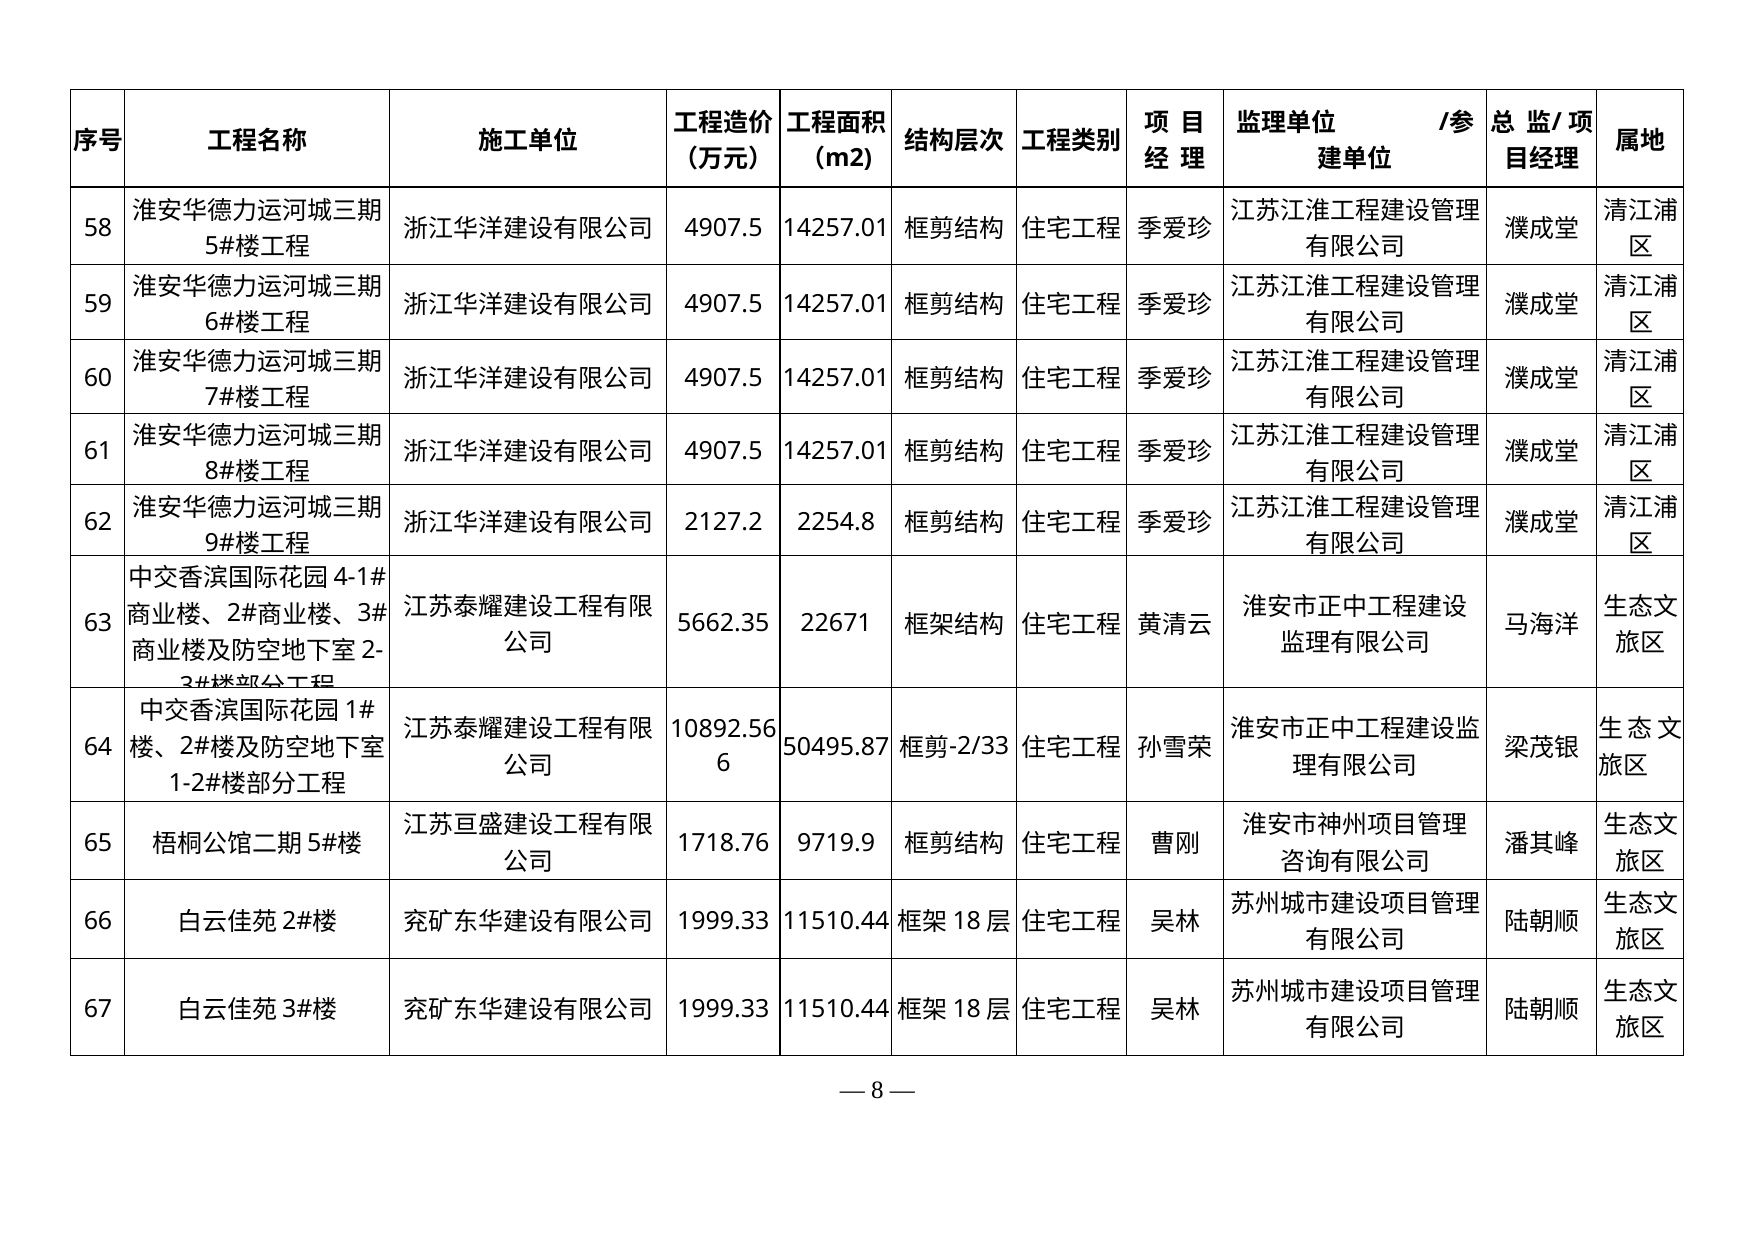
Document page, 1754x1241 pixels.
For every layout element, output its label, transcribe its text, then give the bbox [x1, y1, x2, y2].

table_cell 58 [71, 188, 124, 264]
table_cell 生态文旅区 [1597, 688, 1683, 801]
table_cell 5662.35 [667, 556, 779, 687]
table_cell 季爱珍 [1127, 485, 1223, 555]
table_cell 濮成堂 [1487, 414, 1596, 484]
table_cell 总 监/ 项目经理 [1487, 90, 1596, 186]
table_cell 14257.01 [781, 414, 891, 484]
table_cell 住宅工程 [1017, 688, 1126, 801]
table_cell 孙雪荣 [1127, 688, 1223, 801]
table_cell 住宅工程 [1017, 959, 1126, 1055]
table_cell 吴林 [1127, 880, 1223, 958]
table_cell 4907.5 [667, 188, 779, 264]
table_cell 11510.44 [781, 880, 891, 958]
table_cell 江苏亘盛建设工程有限公司 [390, 802, 666, 879]
table_cell 白云佳苑2#楼 [125, 880, 389, 958]
table_cell 框架18层 [892, 959, 1016, 1055]
table_cell 工程面积 （m2) [781, 90, 891, 186]
table_cell 65 [71, 802, 124, 879]
table_cell 序号 [71, 90, 124, 186]
table_cell 住宅工程 [1017, 340, 1126, 413]
table_cell 清江浦区 [1597, 340, 1683, 413]
table_cell 14257.01 [781, 340, 891, 413]
table_cell 22671 [781, 556, 891, 687]
table_cell 框架结构 [892, 556, 1016, 687]
table_cell 63 [71, 556, 124, 687]
table_cell 10892.566 [667, 688, 779, 801]
table_cell 监理单位 /参建单位 [1224, 90, 1486, 186]
table_cell 陆朝顺 [1487, 880, 1596, 958]
table_cell 4907.5 [667, 340, 779, 413]
table_cell 潘其峰 [1487, 802, 1596, 879]
table_cell 淮安市正中工程建设 监理有限公司 [1224, 556, 1486, 687]
table_cell 江苏江淮工程建设管理有限公司 [1224, 265, 1486, 338]
table_cell 框剪结构 [892, 802, 1016, 879]
table_cell 框剪-2/33 [892, 688, 1016, 801]
table_cell 14257.01 [781, 265, 891, 338]
table_cell 64 [71, 688, 124, 801]
table_cell 住宅工程 [1017, 485, 1126, 555]
table_cell 工程名称 [125, 90, 389, 186]
table_cell 生态文旅区 [1597, 556, 1683, 687]
table_cell 属地 [1597, 90, 1683, 186]
table_cell 住宅工程 [1017, 556, 1126, 687]
table_cell 浙江华洋建设有限公司 [390, 188, 666, 264]
table_cell 工程造价 （万元） [667, 90, 779, 186]
table_cell 住宅工程 [1017, 188, 1126, 264]
table_cell 中交香滨国际花园4-1#商业楼、2#商业楼、3#商业楼及防空地下室2-3#楼部分工程 [125, 556, 389, 687]
table_cell 浙江华洋建设有限公司 [390, 265, 666, 338]
table_cell 季爱珍 [1127, 414, 1223, 484]
table_cell 曹刚 [1127, 802, 1223, 879]
table_cell 吴林 [1127, 959, 1223, 1055]
table_cell 淮安市神州项目管理 咨询有限公司 [1224, 802, 1486, 879]
table_cell 浙江华洋建设有限公司 [390, 485, 666, 555]
table_cell 50495.87 [781, 688, 891, 801]
table_cell 江苏泰耀建设工程有限公司 [390, 688, 666, 801]
table_cell 14257.01 [781, 188, 891, 264]
table_cell 框剪结构 [892, 265, 1016, 338]
table_cell 住宅工程 [1017, 414, 1126, 484]
table_cell 清江浦区 [1597, 485, 1683, 555]
table_cell 濮成堂 [1487, 265, 1596, 338]
table_cell 2127.2 [667, 485, 779, 555]
table_cell 1718.76 [667, 802, 779, 879]
table_cell 清江浦区 [1597, 265, 1683, 338]
table_cell 浙江华洋建设有限公司 [390, 340, 666, 413]
table_cell 中交香滨国际花园1#楼、2#楼及防空地下室1-2#楼部分工程 [125, 688, 389, 801]
table_cell 框剪结构 [892, 414, 1016, 484]
table_cell 梁茂银 [1487, 688, 1596, 801]
table_cell 清江浦区 [1597, 188, 1683, 264]
table_cell 框剪结构 [892, 485, 1016, 555]
table_cell 季爱珍 [1127, 340, 1223, 413]
table_cell 生态文旅区 [1597, 802, 1683, 879]
table_cell 江苏江淮工程建设管理有限公司 [1224, 340, 1486, 413]
table_cell 框架18层 [892, 880, 1016, 958]
table_cell 梧桐公馆二期5#楼 [125, 802, 389, 879]
table_cell 淮安华德力运河城三期8#楼工程 [125, 414, 389, 484]
table_cell 66 [71, 880, 124, 958]
table_cell 淮安华德力运河城三期7#楼工程 [125, 340, 389, 413]
table_cell 1999.33 [667, 959, 779, 1055]
table_cell 淮安市正中工程建设监理有限公司 [1224, 688, 1486, 801]
table_cell 9719.9 [781, 802, 891, 879]
table_cell 濮成堂 [1487, 188, 1596, 264]
table_cell 江苏江淮工程建设管理有限公司 [1224, 188, 1486, 264]
table_cell 生态文旅区 [1597, 880, 1683, 958]
table_cell 濮成堂 [1487, 485, 1596, 555]
table_cell 67 [71, 959, 124, 1055]
table_cell 马海洋 [1487, 556, 1596, 687]
table_cell 4907.5 [667, 414, 779, 484]
table_cell 苏州城市建设项目管理有限公司 [1224, 880, 1486, 958]
table_cell 62 [71, 485, 124, 555]
table_cell 框剪结构 [892, 188, 1016, 264]
table_cell 框剪结构 [892, 340, 1016, 413]
table_cell 兖矿东华建设有限公司 [390, 959, 666, 1055]
table_cell 4907.5 [667, 265, 779, 338]
table_cell 住宅工程 [1017, 880, 1126, 958]
table_cell 江苏泰耀建设工程有限公司 [390, 556, 666, 687]
table_cell 工程类别 [1017, 90, 1126, 186]
table_cell 清江浦区 [1597, 414, 1683, 484]
table_cell 兖矿东华建设有限公司 [390, 880, 666, 958]
table_cell 陆朝顺 [1487, 959, 1596, 1055]
table_cell 淮安华德力运河城三期9#楼工程 [125, 485, 389, 555]
table_cell 黄清云 [1127, 556, 1223, 687]
table_cell 2254.8 [781, 485, 891, 555]
table_cell 1999.33 [667, 880, 779, 958]
table_cell 60 [71, 340, 124, 413]
table_cell 季爱珍 [1127, 188, 1223, 264]
table_cell 11510.44 [781, 959, 891, 1055]
table_cell 结构层次 [892, 90, 1016, 186]
table_cell 项 目 经 理 [1127, 90, 1223, 186]
table_cell 施工单位 [390, 90, 666, 186]
table_cell 江苏江淮工程建设管理有限公司 [1224, 414, 1486, 484]
table_cell 濮成堂 [1487, 340, 1596, 413]
table_cell 白云佳苑3#楼 [125, 959, 389, 1055]
table_cell 浙江华洋建设有限公司 [390, 414, 666, 484]
table_cell 淮安华德力运河城三期6#楼工程 [125, 265, 389, 338]
table_cell 59 [71, 265, 124, 338]
table_cell 淮安华德力运河城三期5#楼工程 [125, 188, 389, 264]
table_cell 苏州城市建设项目管理有限公司 [1224, 959, 1486, 1055]
table_cell 江苏江淮工程建设管理有限公司 [1224, 485, 1486, 555]
table_cell 生态文旅区 [1597, 959, 1683, 1055]
table_cell 住宅工程 [1017, 802, 1126, 879]
table_cell 住宅工程 [1017, 265, 1126, 338]
table_cell 季爱珍 [1127, 265, 1223, 338]
table_cell 61 [71, 414, 124, 484]
